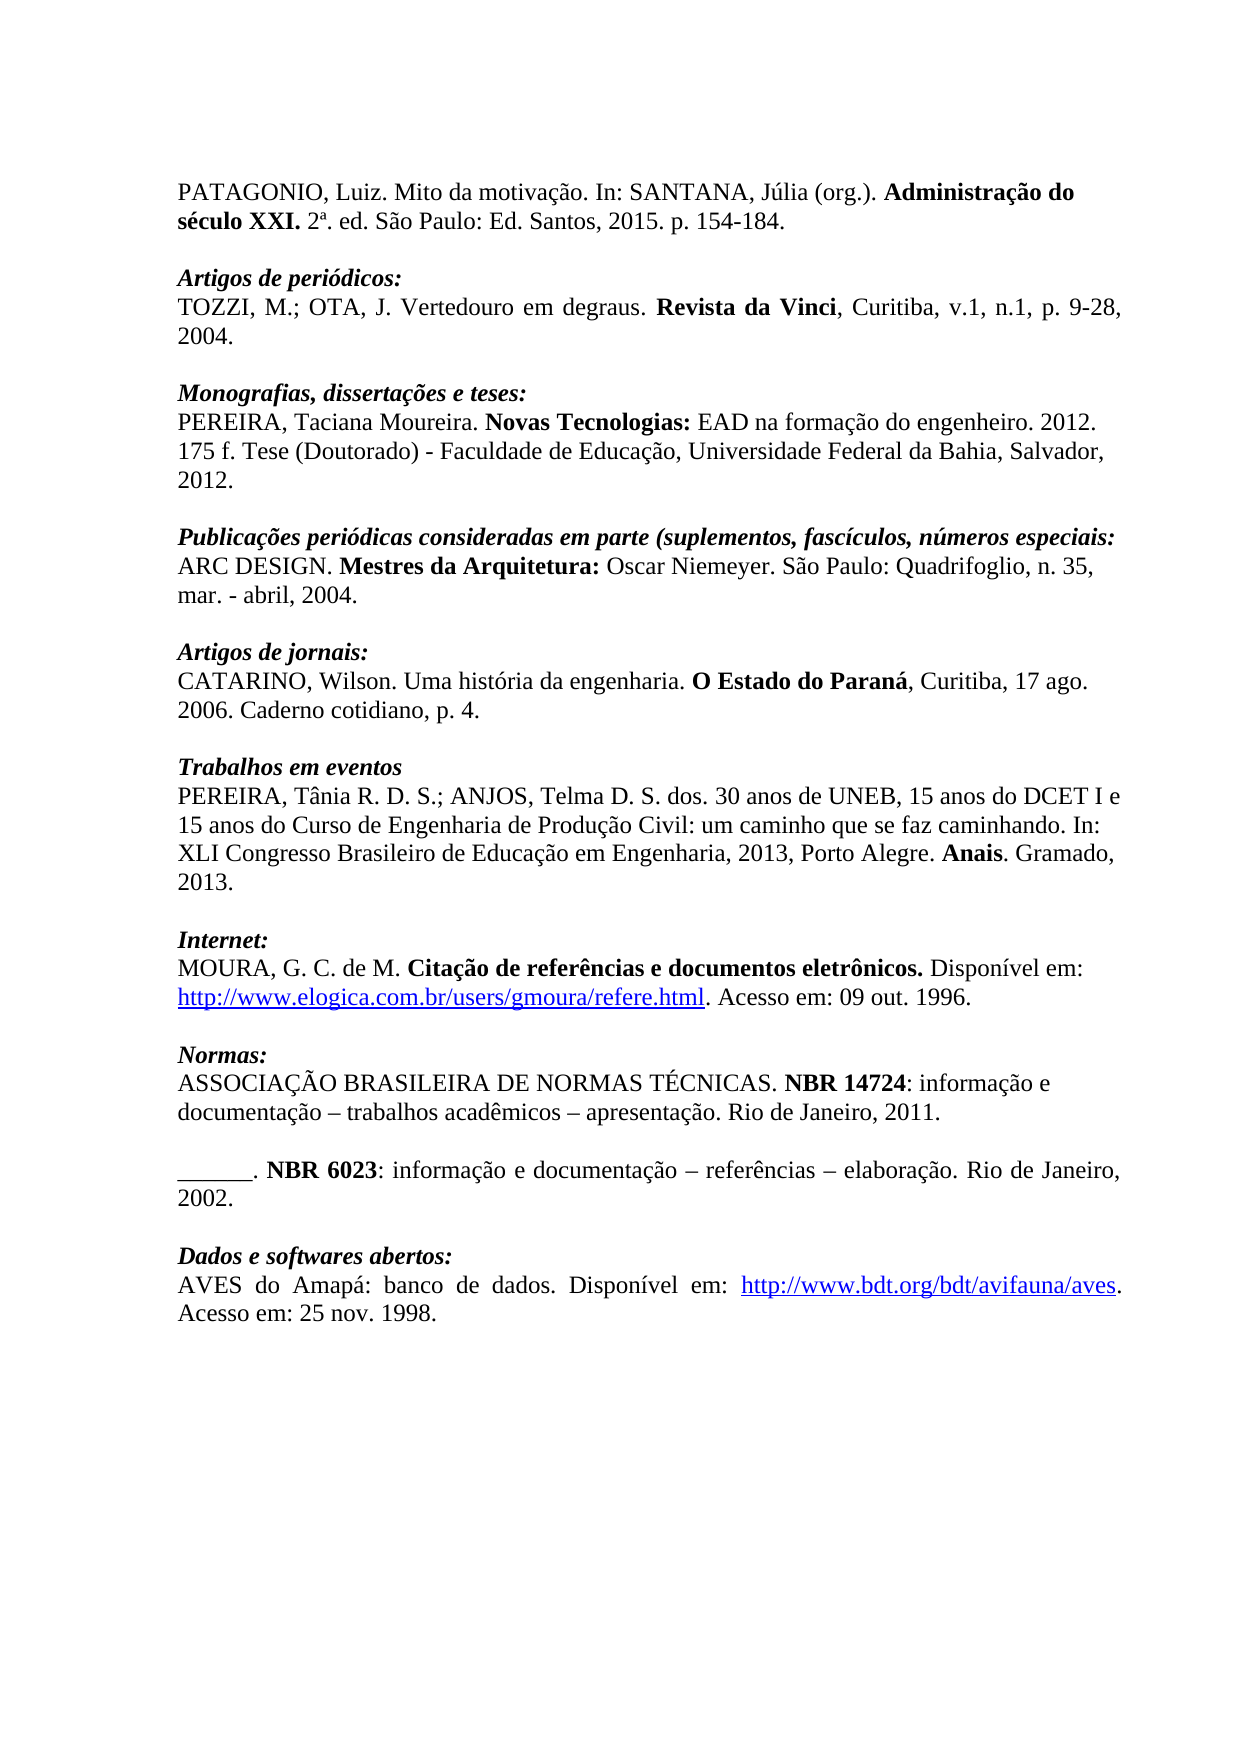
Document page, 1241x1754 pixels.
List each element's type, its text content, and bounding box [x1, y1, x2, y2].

text PEREIRA, Taciana Moureira. Novas Tecnologias: EAD na formação do engenheiro. 2012. 175 f. Tese (Doutorado) - Faculdade de Educação, Universidade Federal da Bahia, Salvador, 2012. [177, 407, 1122, 493]
text ARC DESIGN. Mestres da Arquitetura: Oscar Niemeyer. São Paulo: Quadrifoglio, n. 35, mar. - abril, 2004. [177, 551, 1122, 608]
text ASSOCIAÇÃO BRASILEIRA DE NORMAS TÉCNICAS. NBR 14724: informação e documentação – trabalhos acadêmicos – apresentação. Rio de Janeiro, 2011. [177, 1068, 1122, 1126]
text Normas: [177, 1040, 1122, 1068]
text TOZZI, M.; OTA, J. Vertedouro em degraus. Revista da Vinci, Curitiba, v.1, n.1, p. 9-28, 2004. [177, 292, 1122, 350]
text PEREIRA, Tânia R. D. S.; ANJOS, Telma D. S. dos. 30 anos de UNEB, 15 anos do DCET I e 15 anos do Curso de Engenharia de Produção Civil: um caminho que se faz caminhando. In: XLI Congresso Brasileiro de Educação em Engenharia, 2013, Porto Alegre. Anais. Gramado, 2013. [177, 781, 1122, 896]
text MOURA, G. C. de M. Citação de referências e documentos eletrônicos. Disponível em: http://www.elogica.com.br/users/gmoura/refere.html. Acesso em: 09 out. 1996. [177, 953, 1122, 1011]
text AVES do Amapá: banco de dados. Disponível em: http://www.bdt.org/bdt/avifauna/aves. Acesso em: 25 nov. 1998. [177, 1270, 1122, 1327]
text PATAGONIO, Luiz. Mito da motivação. In: SANTANA, Júlia (org.). Administração do século XXI. 2ª. ed. São Paulo: Ed. Santos, 2015. p. 154-184. [177, 177, 1122, 235]
text Trabalhos em eventos [177, 752, 1122, 781]
text Artigos de jornais: [177, 637, 1122, 666]
text CATARINO, Wilson. Uma história da engenharia. O Estado do Paraná, Curitiba, 17 ago. 2006. Caderno cotidiano, p. 4. [177, 666, 1122, 723]
text Publicações periódicas consideradas em parte (suplementos, fascículos, números especiais: [177, 522, 1122, 551]
text Artigos de periódicos: [177, 263, 1122, 292]
text Dados e softwares abertos: [177, 1241, 1122, 1270]
text ______. NBR 6023: informação e documentação – referências – elaboração. Rio de Janeiro, 2002. [177, 1155, 1122, 1212]
text Monografias, dissertações e teses: [177, 378, 1122, 407]
text Internet: [177, 925, 1122, 953]
